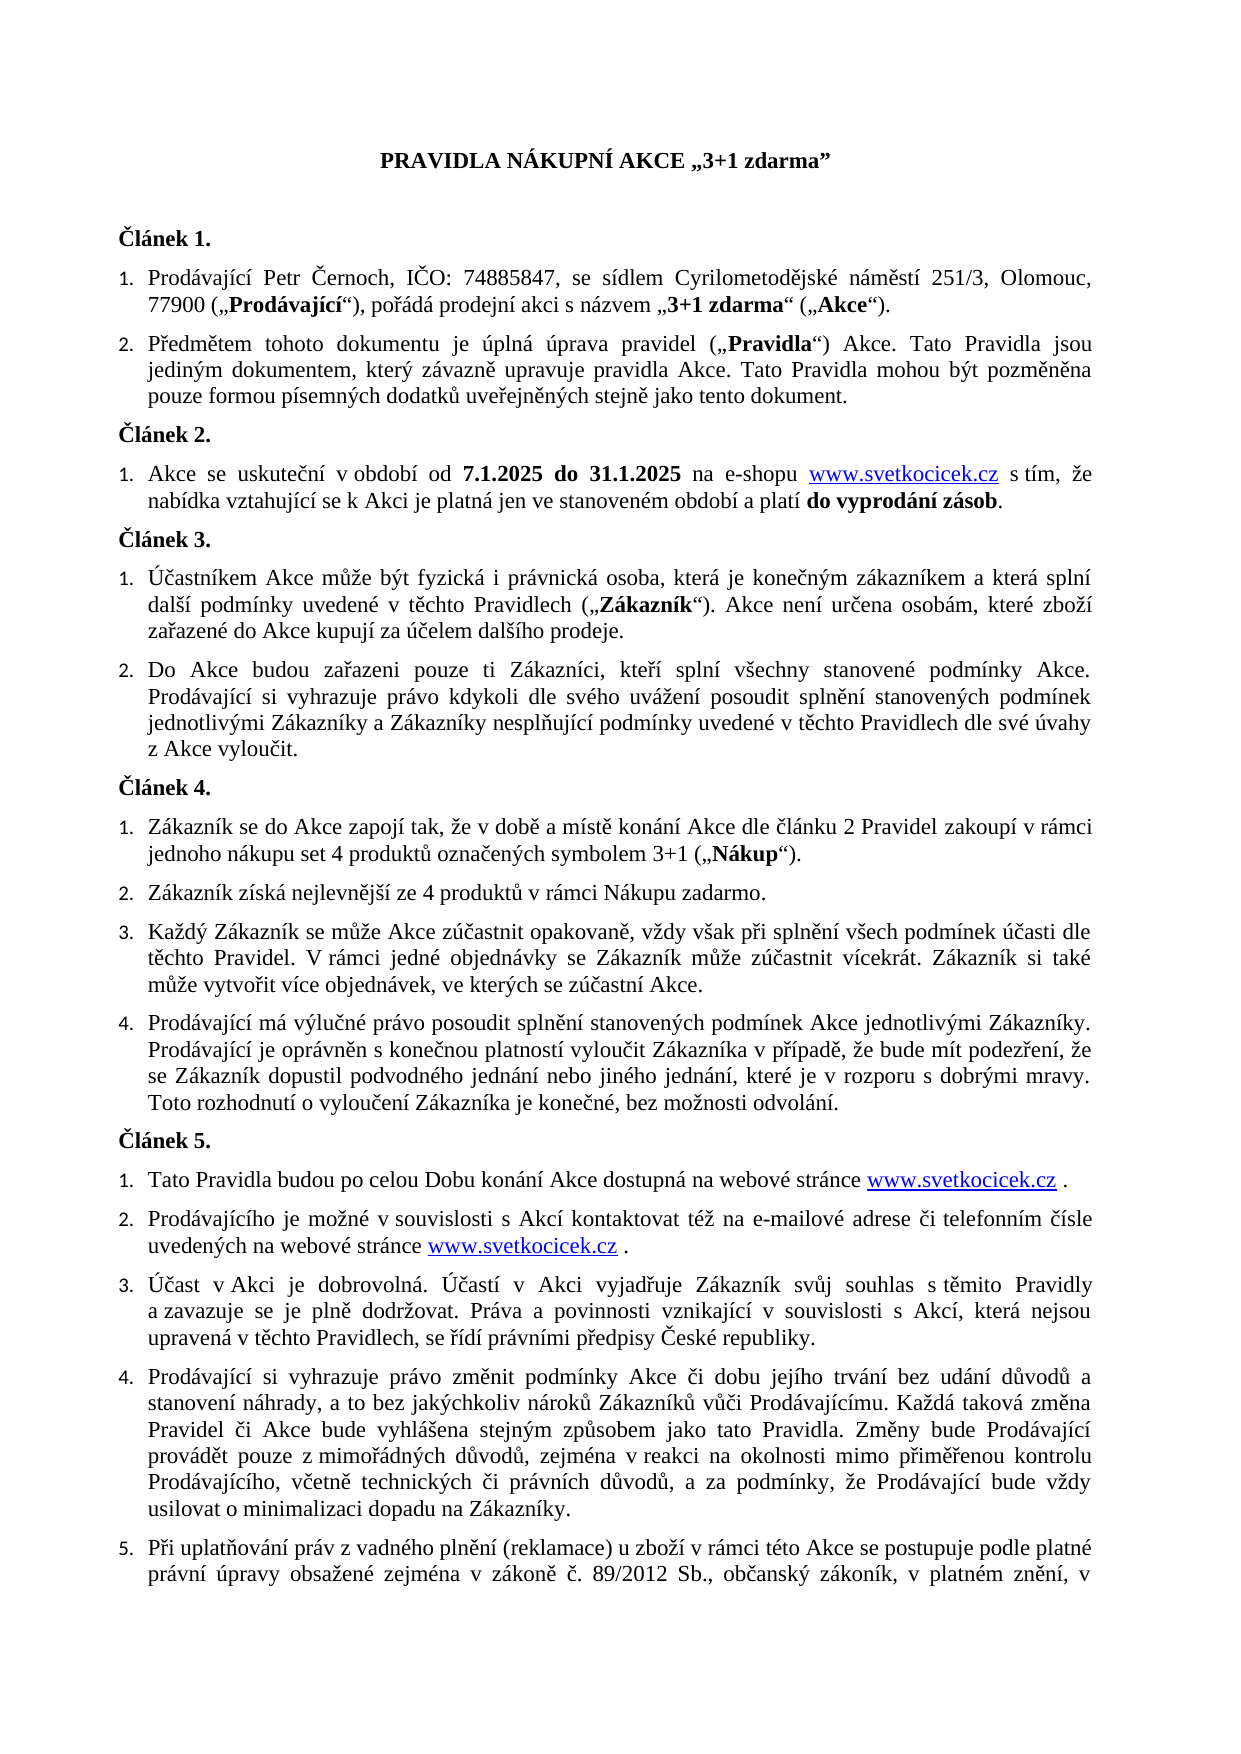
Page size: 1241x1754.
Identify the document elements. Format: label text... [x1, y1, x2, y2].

list Prodávající si vyhrazuje právo změnit podmínky Akce či dobu jejího trvání bez udání důvodů a stanovení náhrady, a to bez jakýchkoliv nároků Zákazníků vůči Prodávajícímu. Každá taková změna Pravidel či Akce bude vyhlášena stejným způsobem jako tato Pravidla. Změny bude Prodávající provádět pouze z mimořádných důvodů, zejména v reakci na okolnosti mimo přiměřenou kontrolu Prodávajícího, včetně technických či právních důvodů, a za podmínky, že Prodávající bude vždy usilovat o minimalizaci dopadu na Zákazníky. [118, 1363, 1093, 1521]
text Článek 2. [118, 421, 1093, 448]
text Článek 3. [118, 526, 1093, 552]
list Účast v Akci je dobrovolná. Účastí v Akci vyjadřuje Zákazník svůj souhlas s těmito Pravidly a zavazuje se je plně dodržovat. Práva a povinnosti vznikající v souvislosti s Akcí, která nejsou upravená v těchto Pravidlech, se řídí právními předpisy České republiky. [118, 1271, 1093, 1350]
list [118, 1533, 1093, 1586]
list Prodávajícího je možné v souvislosti s Akcí kontaktovat též na e-mailové adrese či telefonním čísle uvedených na webové stránce www.svetkocicek.cz . [118, 1206, 1093, 1258]
text Článek 5. [118, 1128, 1093, 1154]
list Prodávající má výlučné právo posoudit splnění stanovených podmínek Akce jednotlivými Zákazníky. Prodávající je oprávněn s konečnou platností vyloučit Zákazníka v případě, že bude mít podezření, že se Zákazník dopustil podvodného jednání nebo jiného jednání, které je v rozporu s dobrými mravy. Toto rozhodnutí o vyloučení Zákazníka je konečné, bez možnosti odvolání. [118, 1009, 1093, 1115]
list Do Akce budou zařazeni pouze ti Zákazníci, kteří splní všechny stanovené podmínky Akce. Prodávající si vyhrazuje právo kdykoli dle svého uvážení posoudit splnění stanovených podmínek jednotlivými Zákazníky a Zákazníky nesplňující podmínky uvedené v těchto Pravidlech dle své úvahy z Akce vyloučit. [118, 656, 1093, 762]
list Účastníkem Akce může být fyzická i právnická osoba, která je konečným zákazníkem a která splní další podmínky uvedené v těchto Pravidlech („Zákazník“). Akce není určena osobám, které zboží zařazené do Akce kupují za účelem dalšího prodeje. [118, 564, 1093, 644]
text PRAVIDLA NÁKUPNÍ AKCE „3+1 zdarma” [118, 148, 1093, 174]
list Zákazník se do Akce zapojí tak, že v době a místě konání Akce dle článku 2 Pravidel zakoupí v rámci jednoho nákupu set 4 produktů označených symbolem 3+1 („Nákup“). [118, 813, 1093, 866]
list Předmětem tohoto dokumentu je úplná úprava pravidel („Pravidla“) Akce. Tato Pravidla jsou jediným dokumentem, který závazně upravuje pravidla Akce. Tato Pravidla mohou být pozměněna pouze formou písemných dodatků uveřejněných stejně jako tento dokument. [118, 329, 1093, 409]
text Článek 1. [118, 225, 1093, 252]
list Akce se uskuteční v období od 7.1.2025 do 31.1.2025 na e-shopu www.svetkocicek.cz s tím, že nabídka vztahující se k Akci je platná jen ve stanoveném období a platí do vyprodání zásob. [118, 460, 1093, 513]
list Prodávající Petr Černoch, IČO: 74885847, se sídlem Cyrilometodějské náměstí 251/3, Olomouc, 77900 („Prodávající“), pořádá prodejní akci s názvem „3+1 zdarma“ („Akce“). [118, 264, 1093, 317]
list Tato Pravidla budou po celou Dobu konání Akce dostupná na webové stránce www.svetkocicek.cz . [118, 1166, 1093, 1193]
text Článek 4. [118, 774, 1093, 801]
list Každý Zákazník se může Akce zúčastnit opakovaně, vždy však při splnění všech podmínek účasti dle těchto Pravidel. V rámci jedné objednávky se Zákazník může zúčastnit vícekrát. Zákazník si také může vytvořit více objednávek, ve kterých se zúčastní Akce. [118, 918, 1093, 997]
list Zákazník získá nejlevnější ze 4 produktů v rámci Nákupu zadarmo. [118, 879, 1093, 905]
